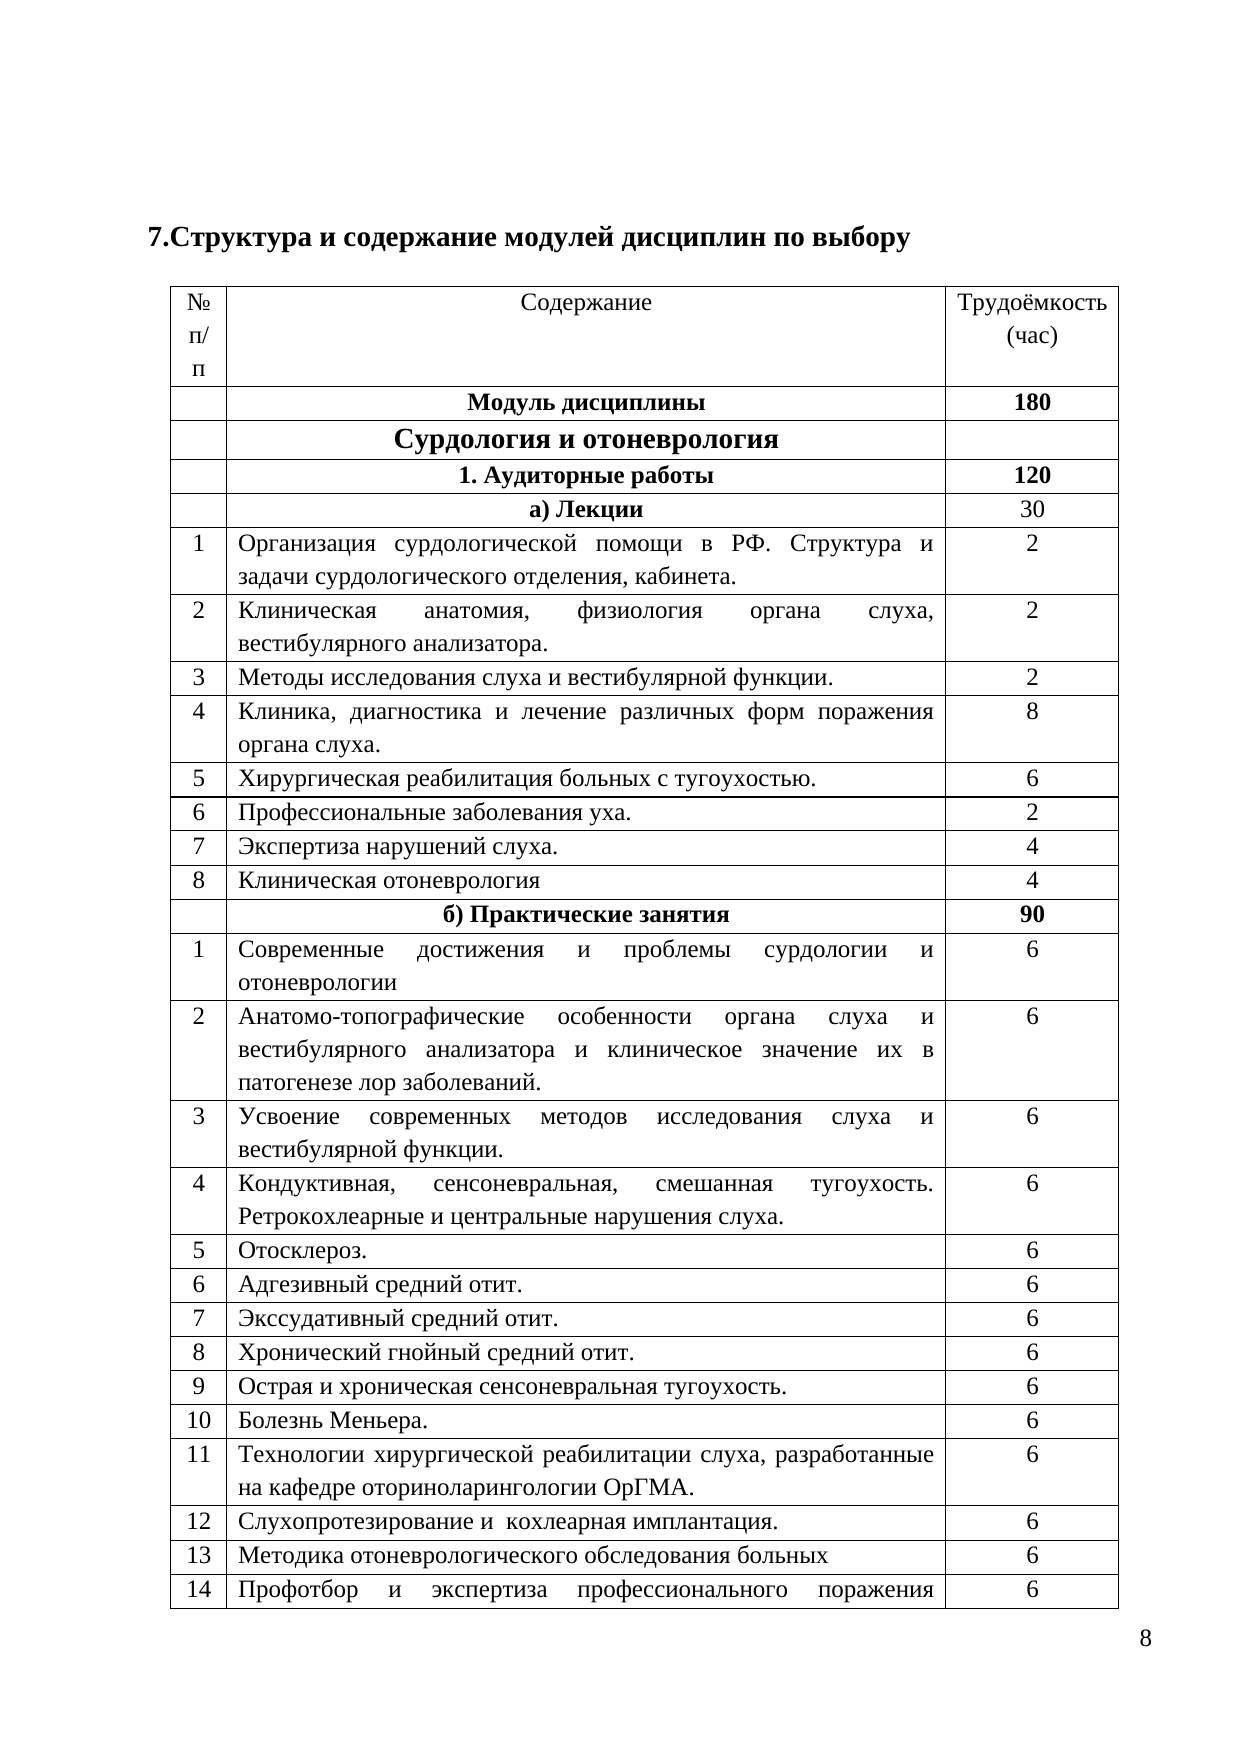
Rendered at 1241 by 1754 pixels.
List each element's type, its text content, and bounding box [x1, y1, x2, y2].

table_header Содержание [227, 287, 945, 386]
table_cell Клиническая анатомия, физиология органа слуха, вестибулярного анализатора. [227, 595, 945, 661]
table_cell [171, 494, 226, 527]
table_header № п/п [171, 287, 226, 386]
table_cell 6 [946, 763, 1118, 796]
table_cell 30 [946, 494, 1118, 527]
table_cell Хронический гнойный средний отит. [227, 1337, 945, 1370]
table_cell 4 [946, 831, 1118, 864]
table_cell 4 [171, 1168, 226, 1234]
table_cell Методы исследования слуха и вестибулярной функции. [227, 662, 945, 695]
table_cell Клиника, диагностика и лечение различных форм поражения органа слуха. [227, 696, 945, 762]
table_cell 2 [946, 528, 1118, 594]
table_cell 4 [171, 696, 226, 762]
table_cell 2 [946, 595, 1118, 661]
table_cell 10 [171, 1405, 226, 1438]
table_cell Экспертиза нарушений слуха. [227, 831, 945, 864]
table_cell 6 [946, 1405, 1118, 1438]
table_cell [171, 900, 226, 933]
table_cell 1 [171, 528, 226, 594]
table_cell Адгезивный средний отит. [227, 1269, 945, 1302]
table_cell Современные достижения и проблемы сурдологии и отоневрологии [227, 934, 945, 1000]
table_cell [227, 1575, 945, 1608]
table_cell Технологии хирургической реабилитации слуха, разработанные на кафедре оториноларингологии ОрГМА. [227, 1439, 945, 1505]
table_cell 1. Аудиторные работы [227, 460, 945, 493]
table_cell Организация сурдологической помощи в РФ. Структура и задачи сурдологического отделения, кабинета. [227, 528, 945, 594]
table_cell 7 [171, 1303, 226, 1336]
table_cell 7 [171, 831, 226, 864]
table_cell Болезнь Меньера. [227, 1405, 945, 1438]
table_cell 1 [171, 934, 226, 1000]
table_cell 3 [171, 662, 226, 695]
table_cell Сурдология и отоневрология [227, 421, 945, 459]
table_cell [171, 387, 226, 420]
table_cell 6 [946, 1541, 1118, 1573]
table_cell 90 [946, 900, 1118, 933]
table_cell [171, 460, 226, 493]
table_cell 9 [171, 1371, 226, 1404]
table_header Трудоёмкость (час) [946, 287, 1118, 386]
table_cell 180 [946, 387, 1118, 420]
table_cell 6 [946, 1371, 1118, 1404]
table_cell Острая и хроническая сенсоневральная тугоухость. [227, 1371, 945, 1404]
table_cell 5 [171, 1235, 226, 1268]
table_cell 6 [946, 1001, 1118, 1100]
table_cell 6 [946, 1506, 1118, 1539]
table_cell 11 [171, 1439, 226, 1505]
table_cell 2 [171, 1001, 226, 1100]
table_cell 13 [171, 1541, 226, 1573]
table_cell 6 [946, 1439, 1118, 1505]
table_cell Профессиональные заболевания уха. [227, 798, 945, 830]
table_cell 5 [171, 763, 226, 796]
table_cell Экссудативный средний отит. [227, 1303, 945, 1336]
table_cell 3 [171, 1101, 226, 1167]
table_cell Анатомо-топографические особенности органа слуха и вестибулярного анализатора и клиническое значение их в патогенезе лор заболеваний. [227, 1001, 945, 1100]
table_cell 12 [171, 1506, 226, 1539]
table_cell Слухопротезирование и кохлеарная имплантация. [227, 1506, 945, 1539]
table_cell 4 [946, 866, 1118, 898]
table_cell 6 [946, 1575, 1118, 1608]
table_cell Модуль дисциплины [227, 387, 945, 420]
table_cell 6 [946, 1303, 1118, 1336]
table_cell 6 [946, 1235, 1118, 1268]
table_cell 2 [946, 662, 1118, 695]
table_cell Отосклероз. [227, 1235, 945, 1268]
table_cell 8 [946, 696, 1118, 762]
table_cell 2 [946, 798, 1118, 830]
text 7.Структура и содержание модулей дисциплин по выбору [133, 219, 1152, 252]
table_cell 6 [946, 1337, 1118, 1370]
table_cell 120 [946, 460, 1118, 493]
table_cell Усвоение современных методов исследования слуха и вестибулярной функции. [227, 1101, 945, 1167]
table_cell 2 [171, 595, 226, 661]
table_cell 6 [946, 1269, 1118, 1302]
table_cell 6 [171, 1269, 226, 1302]
table_cell а) Лекции [227, 494, 945, 527]
table_cell 6 [946, 1101, 1118, 1167]
table_cell [171, 421, 226, 459]
table_cell Хирургическая реабилитация больных с тугоухостью. [227, 763, 945, 796]
table_cell 14 [171, 1575, 226, 1608]
table_cell Клиническая отоневрология [227, 866, 945, 898]
table_cell 6 [171, 798, 226, 830]
table_cell Методика отоневрологического обследования больных [227, 1541, 945, 1573]
table_cell 8 [171, 1337, 226, 1370]
table_cell [946, 421, 1118, 459]
table_cell 6 [946, 934, 1118, 1000]
table_cell 6 [946, 1168, 1118, 1234]
table_cell б) Практические занятия [227, 900, 945, 933]
table_cell 8 [171, 866, 226, 898]
table_cell Кондуктивная, сенсоневральная, смешанная тугоухость. Ретрокохлеарные и центральные нарушения слуха. [227, 1168, 945, 1234]
